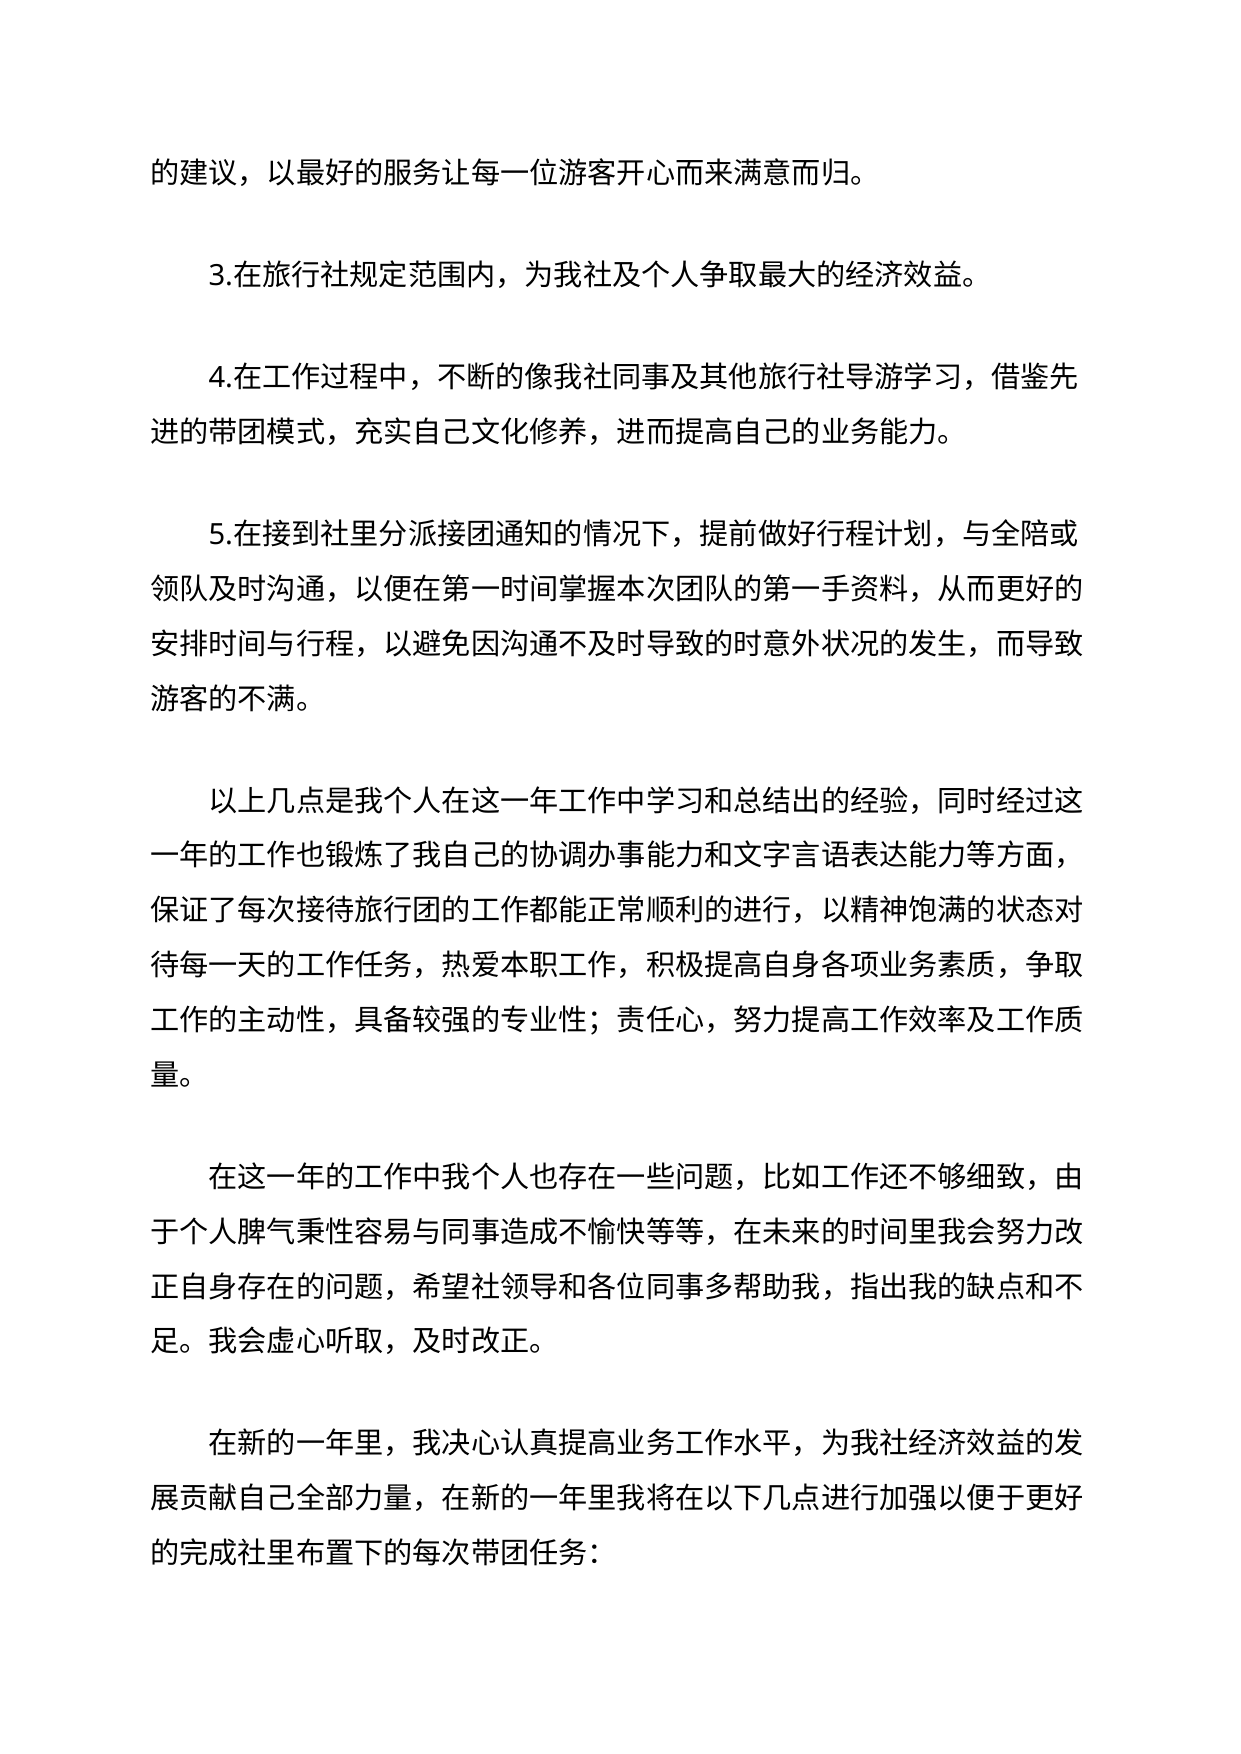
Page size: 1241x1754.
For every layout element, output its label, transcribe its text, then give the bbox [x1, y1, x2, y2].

text 4.在工作过程中，不断的像我社同事及其他旅行社导游学习，借鉴先进的带团模式，充实自己文化修养，进而提高自己的业务能力。 [150, 354, 1090, 451]
text 3.在旅行社规定范围内，为我社及个人争取最大的经济效益。 [150, 252, 1090, 294]
text 5.在接到社里分派接团通知的情况下，提前做好行程计划，与全陪或领队及时沟通，以便在第一时间掌握本次团队的第一手资料，从而更好的安排时间与行程，以避免因沟通不及时导致的时意外状况的发生，而导致游客的不满。 [150, 511, 1090, 718]
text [150, 150, 1090, 192]
text 以上几点是我个人在这一年工作中学习和总结出的经验，同时经过这一年的工作也锻炼了我自己的协调办事能力和文字言语表达能力等方面，保证了每次接待旅行团的工作都能正常顺利的进行，以精神饱满的状态对待每一天的工作任务，热爱本职工作，积极提高自身各项业务素质，争取工作的主动性，具备较强的专业性；责任心，努力提高工作效率及工作质量。 [150, 777, 1090, 1094]
text 在新的一年里，我决心认真提高业务工作水平，为我社经济效益的发展贡献自己全部力量，在新的一年里我将在以下几点进行加强以便于更好的完成社里布置下的每次带团任务： [150, 1420, 1090, 1572]
text 在这一年的工作中我个人也存在一些问题，比如工作还不够细致，由于个人脾气秉性容易与同事造成不愉快等等，在未来的时间里我会努力改正自身存在的问题，希望社领导和各位同事多帮助我，指出我的缺点和不足。我会虚心听取，及时改正。 [150, 1153, 1090, 1360]
